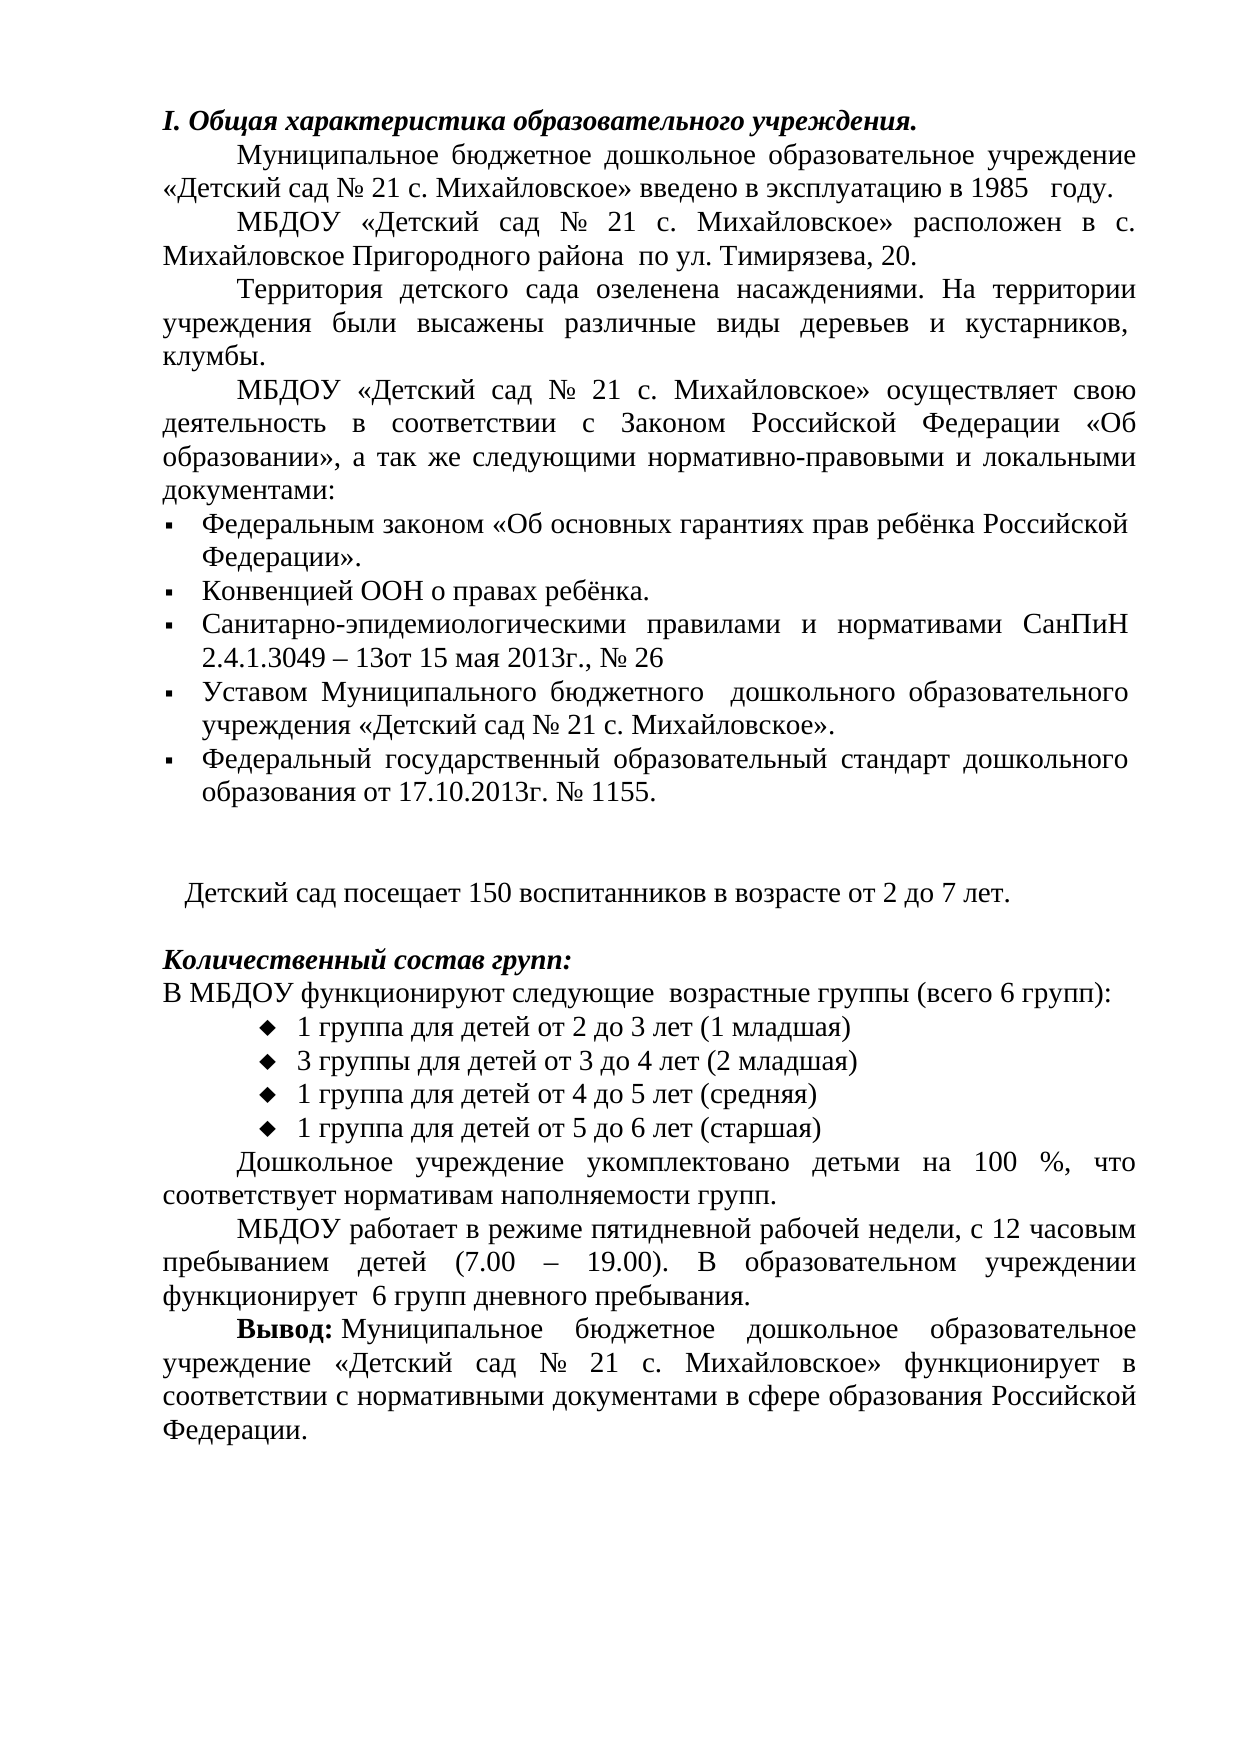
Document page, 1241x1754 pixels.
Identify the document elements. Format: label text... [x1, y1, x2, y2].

text Детский сад посещает 150 воспитанников в возрасте от 2 до 7 лет. Количественный состав групп: В МБДОУ функционируют следующие возрастные группы (всего 6 групп): [162, 875, 1137, 1009]
text Муниципальное бюджетное дошкольное образовательное учреждение «Детский сад № 21 с. Михайловское» введено в эксплуатацию в 1985 году. [162, 137, 1137, 204]
text МБДОУ работает в режиме пятидневной рабочей недели, с 12 часовым пребыванием детей (7.00 – 19.00). В образовательном учреждении функционирует 6 групп дневного пребывания. [162, 1211, 1137, 1311]
text Территория детского сада озеленена насаждениями. На территории учреждения были высажены различные виды деревьев и кустарников, клумбы. [162, 271, 1137, 372]
list Федеральным законом «Об основных гарантиях прав ребёнка Российской Федерации». [164, 506, 1129, 573]
list 3 группы для детей от 3 до 4 лет (2 младшая) [259, 1043, 1137, 1076]
text МБДОУ «Детский сад № 21 с. Михайловское» расположен в с. Михайловское Пригородного района по ул. Тимирязева, 20. [162, 204, 1137, 271]
text Дошкольное учреждение укомплектовано детьми на 100 %, что соответствует нормативам наполняемости групп. [162, 1144, 1137, 1211]
text Вывод: Муниципальное бюджетное дошкольное образовательное учреждение «Детский сад № 21 с. Михайловское» функционирует в соответствии с нормативными документами в сфере образования Российской Федерации. [162, 1311, 1137, 1446]
list Санитарно-эпидемиологическими правилами и нормативами СанПиН 2.4.1.3049 – 13от 15 мая 2013г., № 26 [164, 607, 1129, 674]
list Уставом Муниципального бюджетного дошкольного образовательного учреждения «Детский сад № 21 с. Михайловское». [164, 674, 1129, 741]
text I. Общая характеристика образовательного учреждения. [162, 103, 1137, 137]
text МБДОУ «Детский сад № 21 с. Михайловское» осуществляет свою деятельность в соответствии с Законом Российской Федерации «Об образовании», а так же следующими нормативно-правовыми и локальными документами: [162, 372, 1137, 506]
list 1 группа для детей от 4 до 5 лет (средняя) [259, 1076, 1137, 1110]
list 1 группа для детей от 5 до 6 лет (старшая) [259, 1110, 1137, 1144]
list 1 группа для детей от 2 до 3 лет (1 младшая) [259, 1009, 1137, 1043]
list Федеральный государственный образовательный стандарт дошкольного образования от 17.10.2013г. № 1155. [164, 741, 1129, 808]
list Конвенцией ООН о правах ребёнка. [164, 573, 1129, 607]
